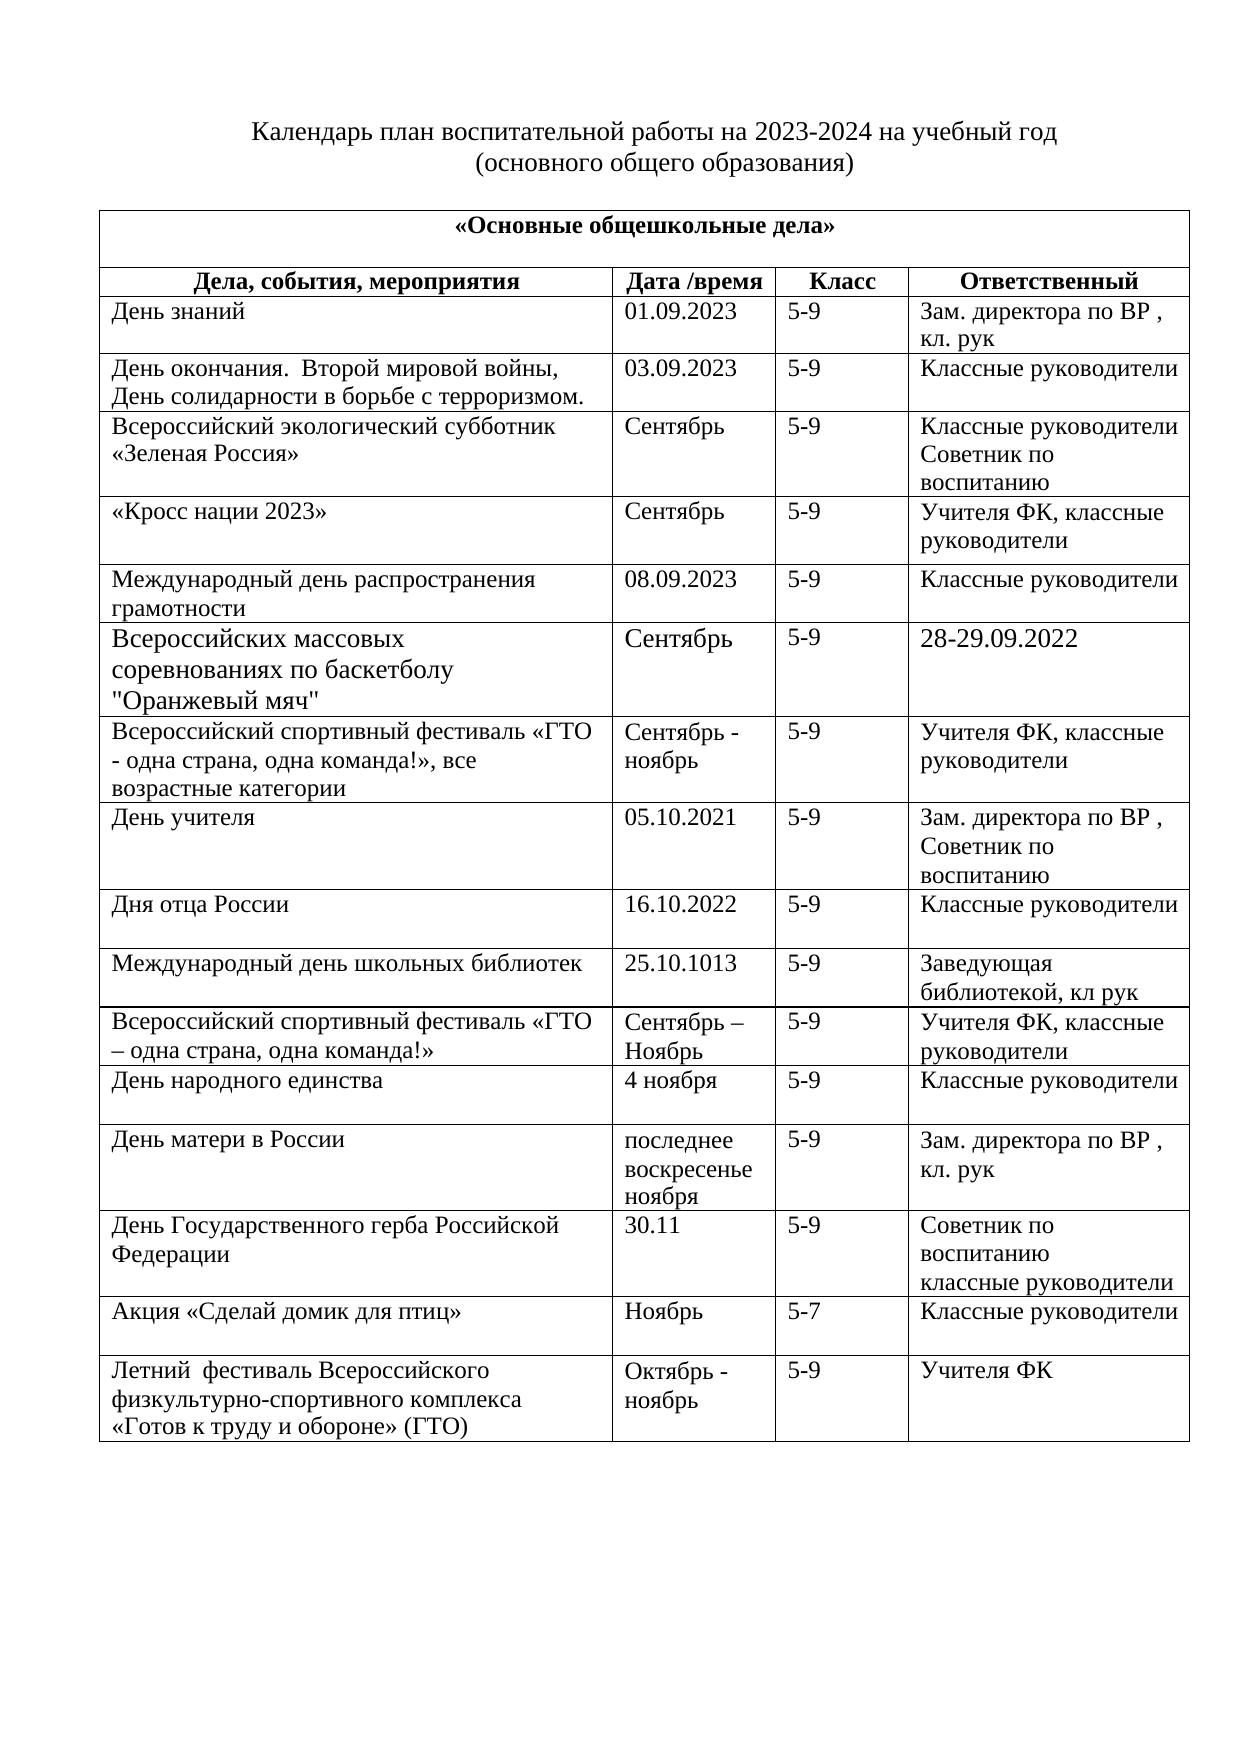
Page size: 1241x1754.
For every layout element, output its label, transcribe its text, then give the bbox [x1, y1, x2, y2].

table_cell Дела, события, мероприятия [100, 268, 612, 296]
table_cell 5-9 [776, 1356, 908, 1441]
table_cell Летний фестиваль Всероссийского физкультурно-спортивного комплекса «Готов к труду и обороне» (ГТО) [100, 1356, 612, 1441]
table_cell «Кросс нации 2023» [100, 497, 612, 564]
table_cell 05.10.2021 [613, 803, 775, 889]
table_cell День окончания. Второй мировой войны, День солидарности в борьбе с терроризмом. [100, 354, 612, 411]
table_cell 25.10.1013 [613, 949, 775, 1006]
table_cell Учителя ФК, классные руководители [909, 497, 1189, 564]
table_cell 5-9 [776, 1008, 908, 1065]
table_cell 5-9 [776, 890, 908, 948]
table_cell Ноябрь [613, 1297, 775, 1355]
table_cell Всероссийский спортивный фестиваль «ГТО - одна страна, одна команда!», все возрастные категории [100, 717, 612, 802]
table_cell Сентябрь – Ноябрь [613, 1008, 775, 1065]
table_cell Ответственный [909, 268, 1189, 296]
table_cell Учителя ФК, классные руководители [909, 1008, 1189, 1065]
table_cell 01.09.2023 [613, 297, 775, 353]
table_cell Дня отца России [100, 890, 612, 948]
table_cell Всероссийских массовых соревнованиях по баскетболу "Оранжевый мяч" [100, 623, 612, 716]
table_cell Классные руководители [909, 890, 1189, 948]
table_cell 5-9 [776, 717, 908, 802]
table_cell Зам. директора по ВР , кл. рук [909, 297, 1189, 353]
table_cell Международный день распространения грамотности [100, 565, 612, 622]
table_cell Всероссийский экологический субботник «Зеленая Россия» [100, 412, 612, 496]
table_cell Классные руководители Советник по воспитанию [909, 412, 1189, 496]
table_cell Классные руководители [909, 1066, 1189, 1124]
table_cell Акция «Сделай домик для птиц» [100, 1297, 612, 1355]
table_cell 08.09.2023 [613, 565, 775, 622]
table_cell Сентябрь - ноябрь [613, 717, 775, 802]
table_cell Всероссийский спортивный фестиваль «ГТО – одна страна, одна команда!» [100, 1008, 612, 1065]
table_cell Учителя ФК [909, 1356, 1189, 1441]
table_cell 5-9 [776, 354, 908, 411]
table_cell Учителя ФК, классные руководители [909, 717, 1189, 802]
table_cell 5-9 [776, 623, 908, 716]
table_cell Классные руководители [909, 1297, 1189, 1355]
table_cell 5-9 [776, 412, 908, 496]
text Календарь план воспитательной работы на 2023-2024 на учебный год (основного общего образования) [251, 115, 1183, 178]
table_cell 5-9 [776, 297, 908, 353]
table_cell 5-9 [776, 803, 908, 889]
table_cell Зам. директора по ВР , Советник по воспитанию [909, 803, 1189, 889]
table_cell Октябрь - ноябрь [613, 1356, 775, 1441]
table_cell 5-9 [776, 1125, 908, 1210]
table_header «Основные общешкольные дела» [100, 211, 1189, 267]
table_cell День народного единства [100, 1066, 612, 1124]
table_cell День учителя [100, 803, 612, 889]
table_cell Заведующая библиотекой, кл рук [909, 949, 1189, 1006]
table_cell 5-9 [776, 1211, 908, 1296]
table_cell 28-29.09.2022 [909, 623, 1189, 716]
table_cell 03.09.2023 [613, 354, 775, 411]
table_cell Сентябрь [613, 412, 775, 496]
table_cell последнее воскресенье ноября [613, 1125, 775, 1210]
table_cell Советник по воспитанию классные руководители [909, 1211, 1189, 1296]
table_cell 5-9 [776, 565, 908, 622]
table_cell Классные руководители [909, 354, 1189, 411]
table_cell 5-9 [776, 497, 908, 564]
table_cell 4 ноября [613, 1066, 775, 1124]
table_cell Сентябрь [613, 497, 775, 564]
table_cell День Государственного герба Российской Федерации [100, 1211, 612, 1296]
table_cell День матери в России [100, 1125, 612, 1210]
table_cell 5-7 [776, 1297, 908, 1355]
table_cell Классные руководители [909, 565, 1189, 622]
table_cell 30.11 [613, 1211, 775, 1296]
table_cell 5-9 [776, 1066, 908, 1124]
table_cell Дата /время [613, 268, 775, 296]
table_cell День знаний [100, 297, 612, 353]
table_cell Класс [776, 268, 908, 296]
table_cell 16.10.2022 [613, 890, 775, 948]
table_cell Зам. директора по ВР , кл. рук [909, 1125, 1189, 1210]
table_cell Сентябрь [613, 623, 775, 716]
table_cell Международный день школьных библиотек [100, 949, 612, 1006]
table_cell 5-9 [776, 949, 908, 1006]
